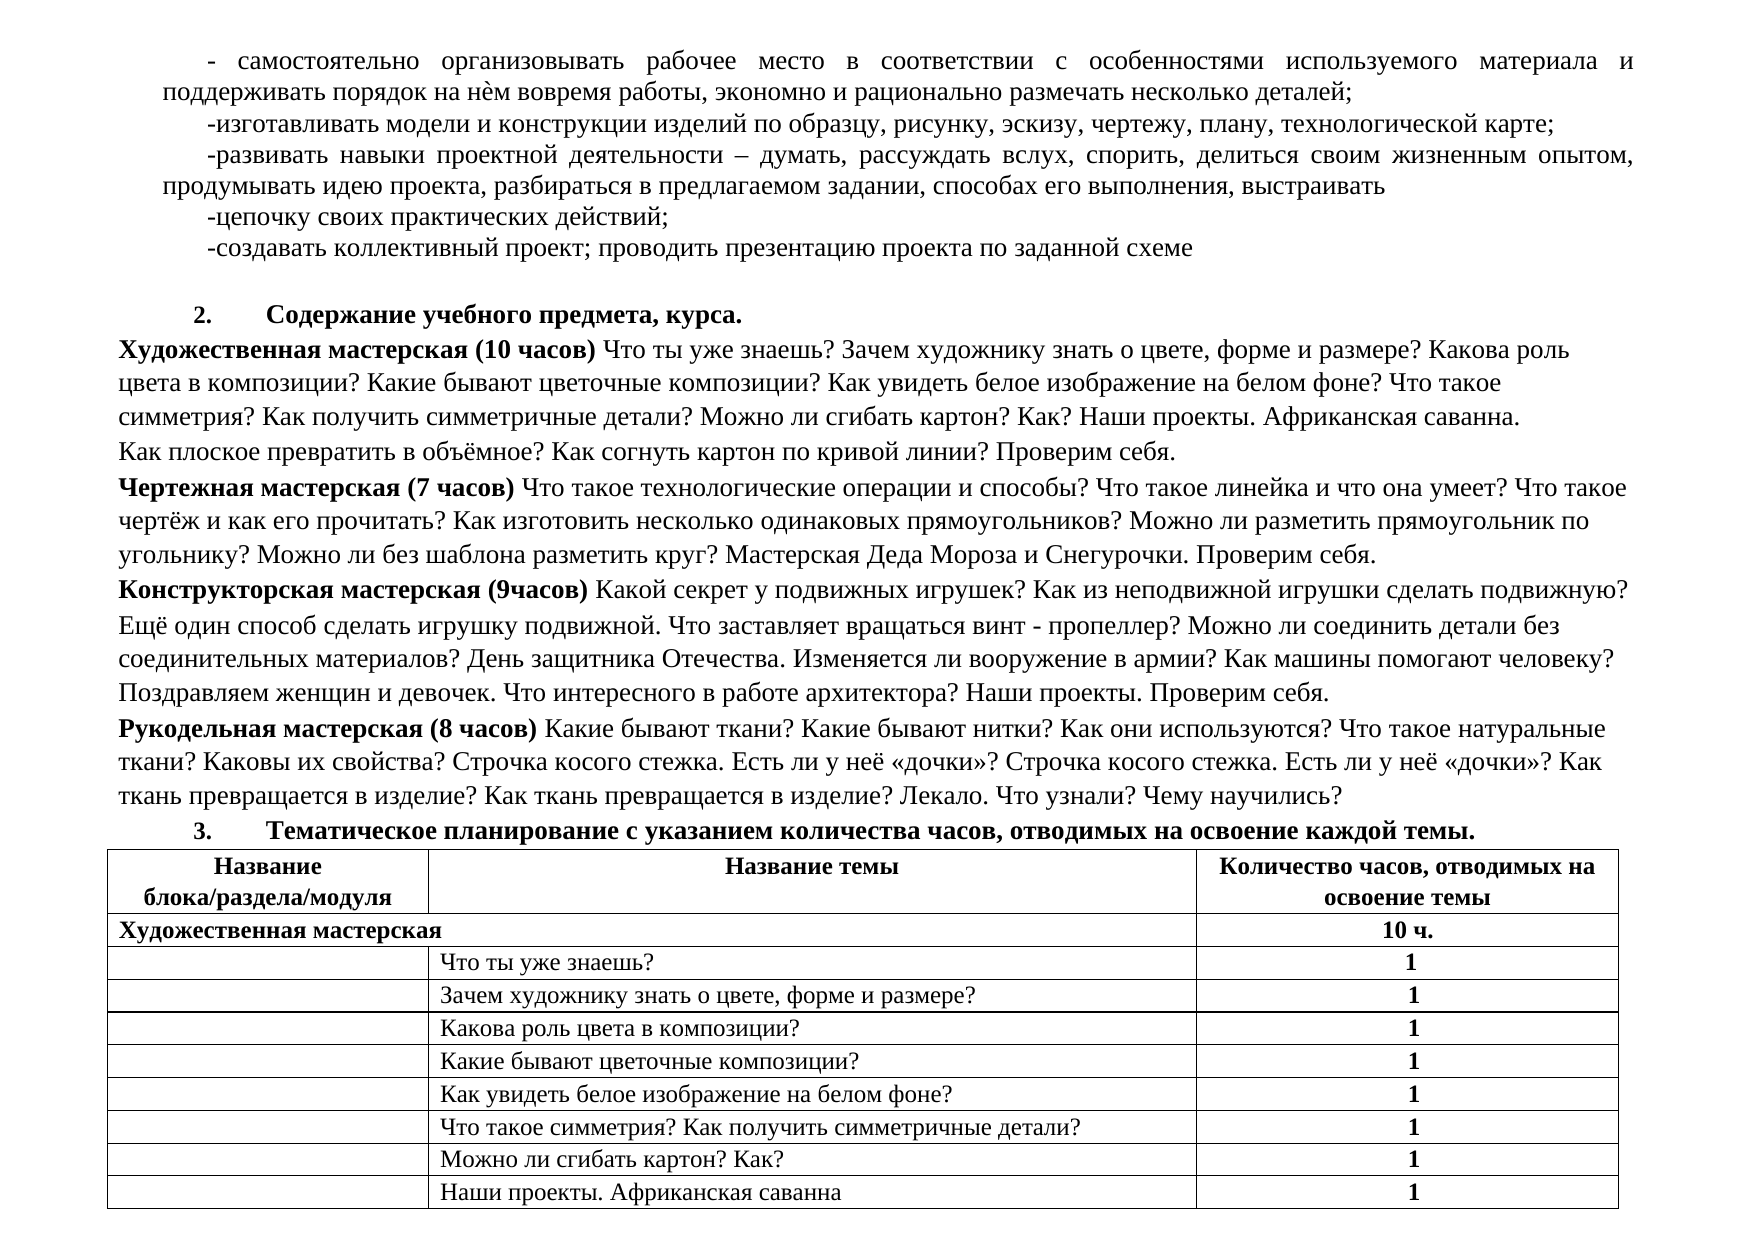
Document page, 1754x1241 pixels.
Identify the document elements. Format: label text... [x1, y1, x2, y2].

table_cell Можно ли сгибать картон? Как? [429, 1144, 1196, 1175]
table_cell 1 [1197, 1144, 1618, 1175]
table_cell Наши проекты. Африканская саванна [429, 1176, 1196, 1208]
table_cell [108, 1013, 428, 1044]
table_header Название темы [429, 850, 1196, 913]
table_cell Какова роль цвета в композиции? [429, 1013, 1196, 1044]
table_header Количество часов, отводимых на освоение темы [1197, 850, 1618, 913]
table_cell [108, 1111, 428, 1143]
list Содержание учебного предмета, курса. [193, 298, 902, 329]
text Рукодельная мастерская (8 часов) Какие бывают ткани? Какие бывают нитки? Как они используются? Что такое натуральные ткани? Каковы их свойства? Строчка косого стежка. Есть ли у неё «дочки»? Строчка косого стежка. Есть ли у неё «дочки»? Как ткань превращается в изделие? Как ткань превращается в изделие? Лекало. Что узнали? Чему научились? [118, 712, 1636, 810]
text Как плоское превратить в объёмное? Как согнуть картон по кривой линии? Проверим себя. [118, 435, 1636, 467]
table_cell [108, 1176, 428, 1208]
table_cell 1 [1197, 1176, 1618, 1208]
table_cell 1 [1197, 947, 1618, 978]
table_cell [108, 1045, 428, 1077]
text Ещё один способ сделать игрушку подвижной. Что заставляет вращаться винт - пропеллер? Можно ли соединить детали без соединительных материалов? День защитника Отечества. Изменяется ли вооружение в армии? Как машины помогают человеку? Поздравляем женщин и девочек. Что интересного в работе архитектора? Наши проекты. Проверим себя. [118, 609, 1636, 707]
table_cell 10 ч. [1197, 914, 1618, 946]
table_cell Художественная мастерская [108, 914, 1196, 946]
text -цепочку своих практических действий; [162, 200, 1636, 231]
text Конструкторская мастерская (9часов) Какой секрет у подвижных игрушек? Как из неподвижной игрушки сделать подвижную? [118, 573, 1636, 605]
table_cell 1 [1197, 980, 1618, 1011]
table_cell [108, 980, 428, 1011]
table_cell [108, 1078, 428, 1110]
table_cell Зачем художнику знать о цвете, форме и размере? [429, 980, 1196, 1011]
text -развивать навыки проектной деятельности – думать, рассуждать вслух, спорить, делиться своим жизненным опытом, продумывать идею проекта, разбираться в предлагаемом задании, способах его выполнения, выстраивать [162, 138, 1636, 200]
table_cell [108, 1144, 428, 1175]
table_cell 1 [1197, 1111, 1618, 1143]
table_cell Какие бывают цветочные композиции? [429, 1045, 1196, 1077]
text Чертежная мастерская (7 часов) Что такое технологические операции и способы? Что такое линейка и что она умеет? Что такое чертёж и как его прочитать? Как изготовить несколько одинаковых прямоугольников? Можно ли разметить прямоугольник по угольнику? Можно ли без шаблона разметить круг? Мастерская Деда Мороза и Снегурочки. Проверим себя. [118, 471, 1636, 569]
table_cell [108, 947, 428, 978]
list Тематическое планирование с указанием количества часов, отводимых на освоение каждой темы. [193, 814, 1506, 845]
table_cell 1 [1197, 1013, 1618, 1044]
text - самостоятельно организовывать рабочее место в соответствии с особенностями используемого материала и поддерживать порядок на нѐм вовремя работы, экономно и рационально размечать несколько деталей; [162, 44, 1636, 107]
text -изготавливать модели и конструкции изделий по образцу, рисунку, эскизу, чертежу, плану, технологической карте; [162, 107, 1636, 138]
table_header Название блока/раздела/модуля [108, 850, 428, 913]
text -создавать коллективный проект; проводить презентацию проекта по заданной схеме [162, 231, 1636, 262]
table_cell Что ты уже знаешь? [429, 947, 1196, 978]
table_cell 1 [1197, 1078, 1618, 1110]
table_cell Как увидеть белое изображение на белом фоне? [429, 1078, 1196, 1110]
table_cell 1 [1197, 1045, 1618, 1077]
table_cell Что такое симметрия? Как получить симметричные детали? [429, 1111, 1196, 1143]
text Художественная мастерская (10 часов) Что ты уже знаешь? Зачем художнику знать о цвете, форме и размере? Какова роль цвета в композиции? Какие бывают цветочные композиции? Как увидеть белое изображение на белом фоне? Что такое симметрия? Как получить симметричные детали? Можно ли сгибать картон? Как? Наши проекты. Африканская саванна. [118, 333, 1636, 431]
